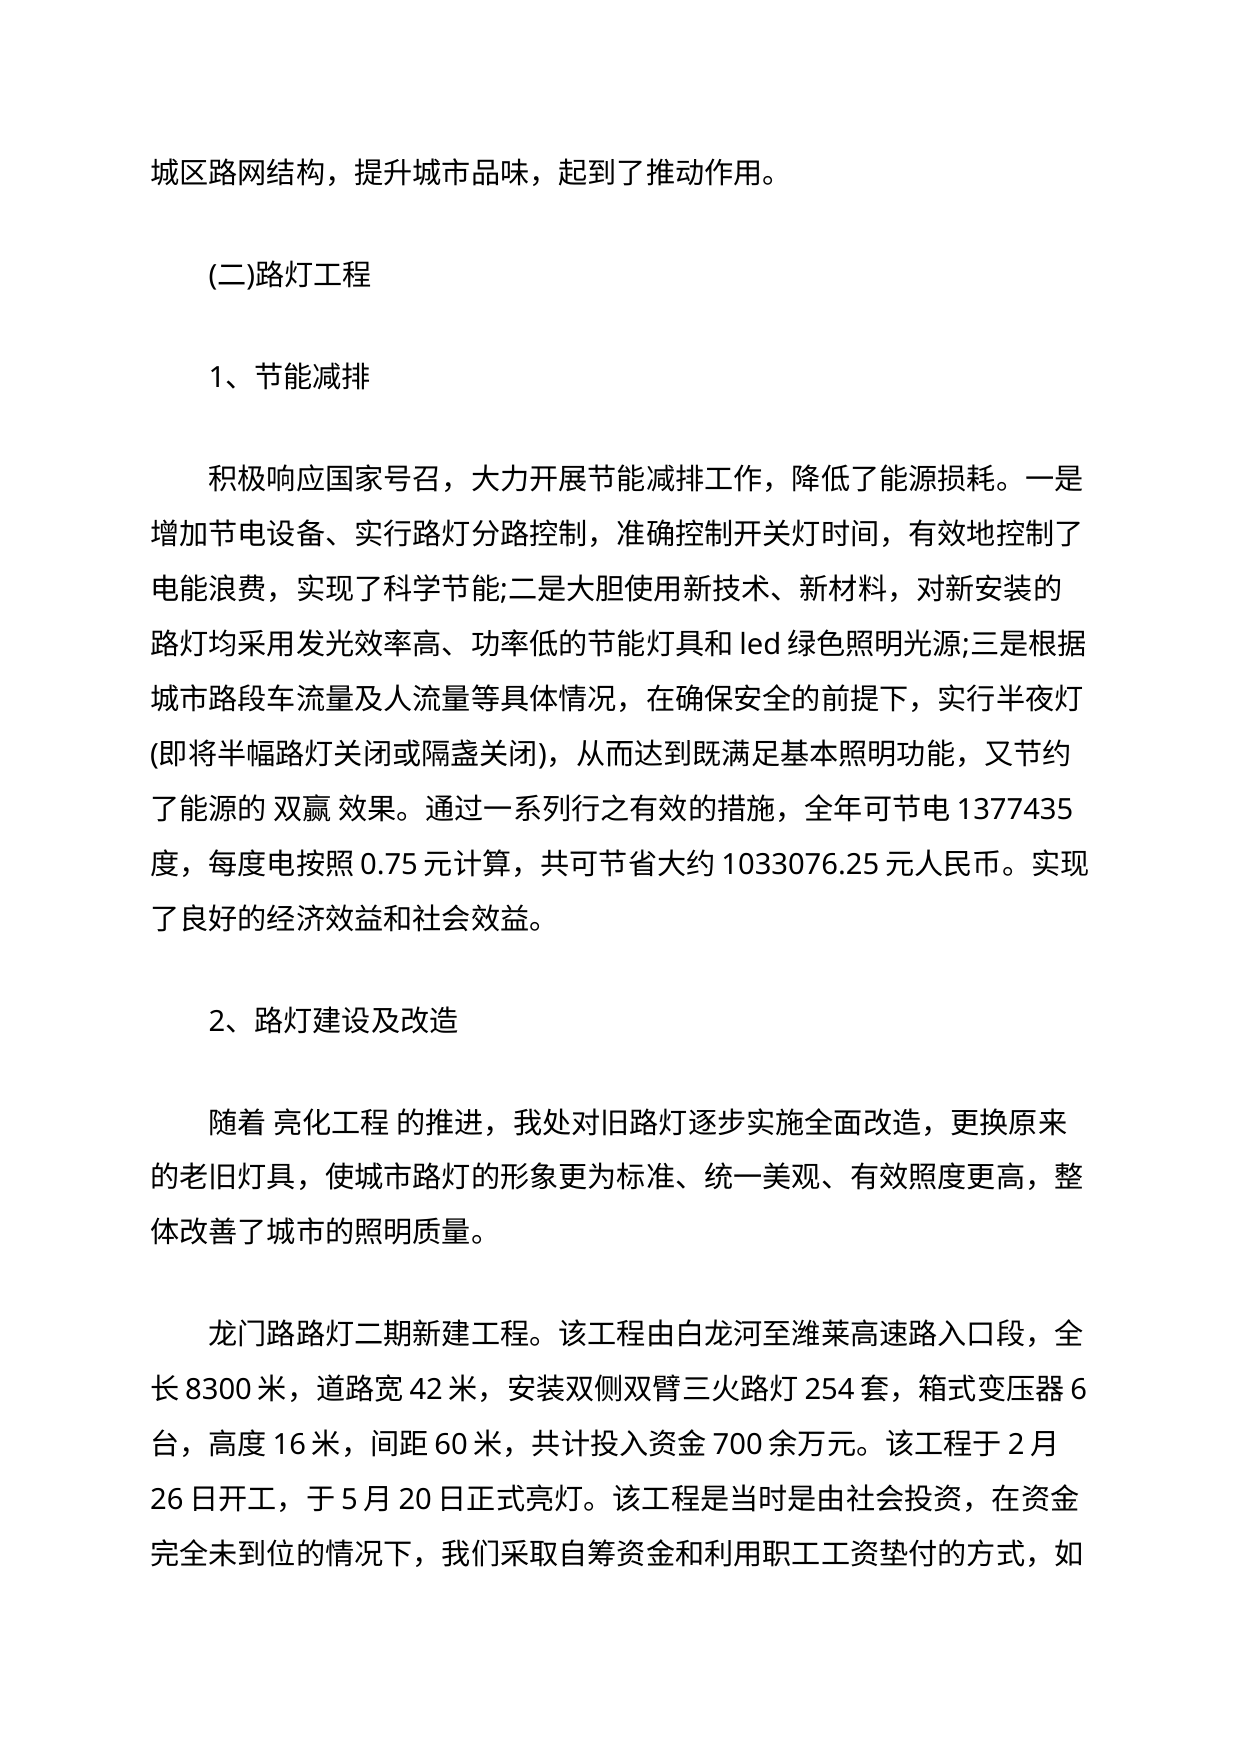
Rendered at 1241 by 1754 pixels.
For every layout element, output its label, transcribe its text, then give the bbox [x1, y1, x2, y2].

text 1、节能减排 [150, 354, 1090, 396]
text 2、路灯建设及改造 [150, 997, 1090, 1039]
text 积极响应国家号召，大力开展节能减排工作，降低了能源损耗。一是增加节电设备、实行路灯分路控制，准确控制开关灯时间，有效地控制了电能浪费，实现了科学节能;二是大胆使用新技术、新材料，对新安装的路灯均采用发光效率高、功率低的节能灯具和led绿色照明光源;三是根据城市路段车流量及人流量等具体情况，在确保安全的前提下，实行半夜灯(即将半幅路灯关闭或隔盏关闭)，从而达到既满足基本照明功能，又节约了能源的 双赢 效果。通过一系列行之有效的措施，全年可节电1377435度，每度电按照0.75元计算，共可节省大约1033076.25元人民币。实现了良好的经济效益和社会效益。 [150, 456, 1090, 938]
text 随着 亮化工程 的推进，我处对旧路灯逐步实施全面改造，更换原来的老旧灯具，使城市路灯的形象更为标准、统一美观、有效照度更高，整体改善了城市的照明质量。 [150, 1099, 1090, 1251]
text (二)路灯工程 [150, 252, 1090, 294]
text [150, 1311, 1090, 1573]
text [150, 150, 1090, 192]
